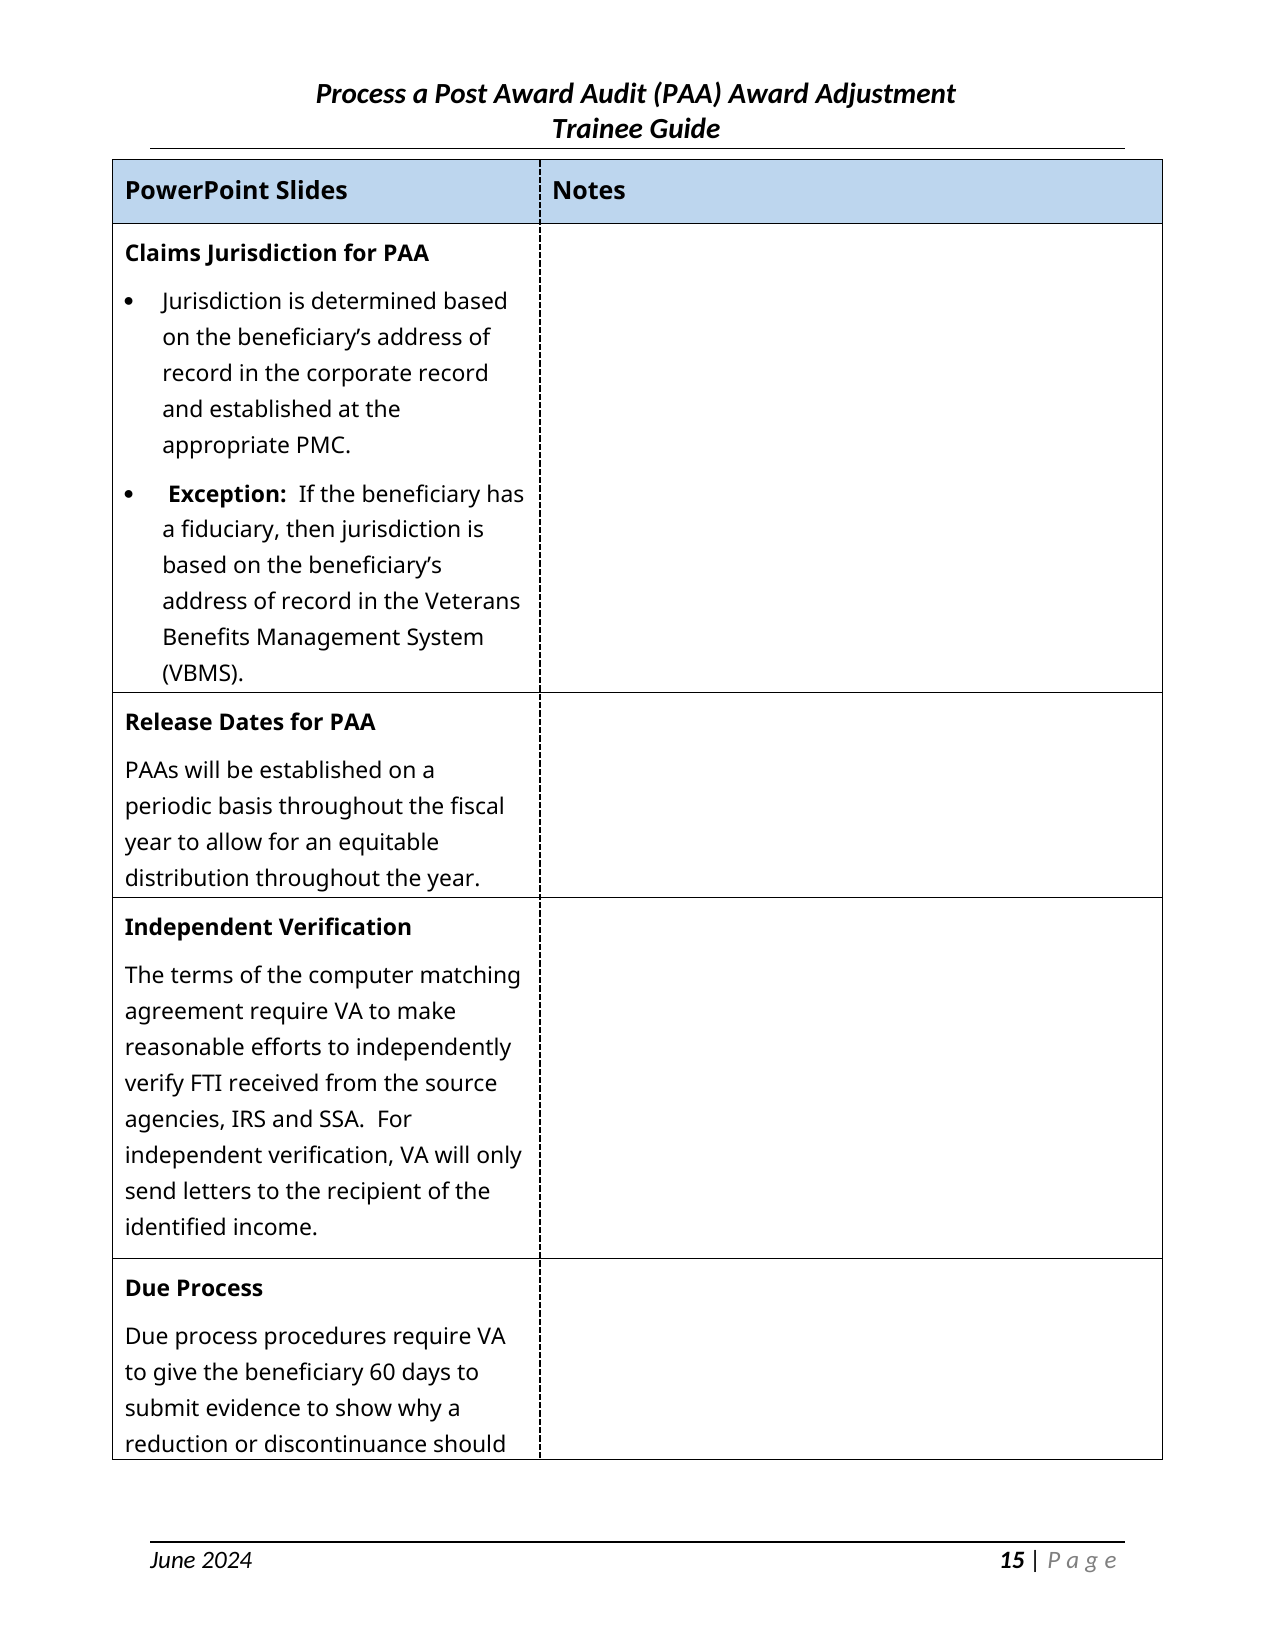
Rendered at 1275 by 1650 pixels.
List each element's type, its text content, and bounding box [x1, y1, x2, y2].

table_header PowerPoint Slides [113, 160, 540, 223]
table_cell [540, 1259, 1162, 1459]
table_cell [540, 693, 1162, 897]
table_cell Independent Verification The terms of the computer matching agreement require VA to make reasonable efforts to independently verify FTI received from the source agencies, IRS and SSA. For independent verification, VA will only send letters to the recipient of the identified income. [113, 898, 540, 1258]
table_header Notes [540, 160, 1162, 223]
table_cell Release Dates for PAA PAAs will be established on a periodic basis throughout the fiscal year to allow for an equitable distribution throughout the year. [113, 693, 540, 897]
table_cell [540, 898, 1162, 1258]
table_cell [540, 224, 1162, 692]
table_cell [113, 1259, 540, 1459]
table_cell Claims Jurisdiction for PAA Jurisdiction is determined based on the beneficiary’s address of record in the corporate record and established at the appropriate PMC. Exception: If the beneficiary has a fiduciary, then jurisdiction is based on the beneficiary’s address of record in the Veterans Benefits Management System (VBMS). [113, 224, 540, 692]
